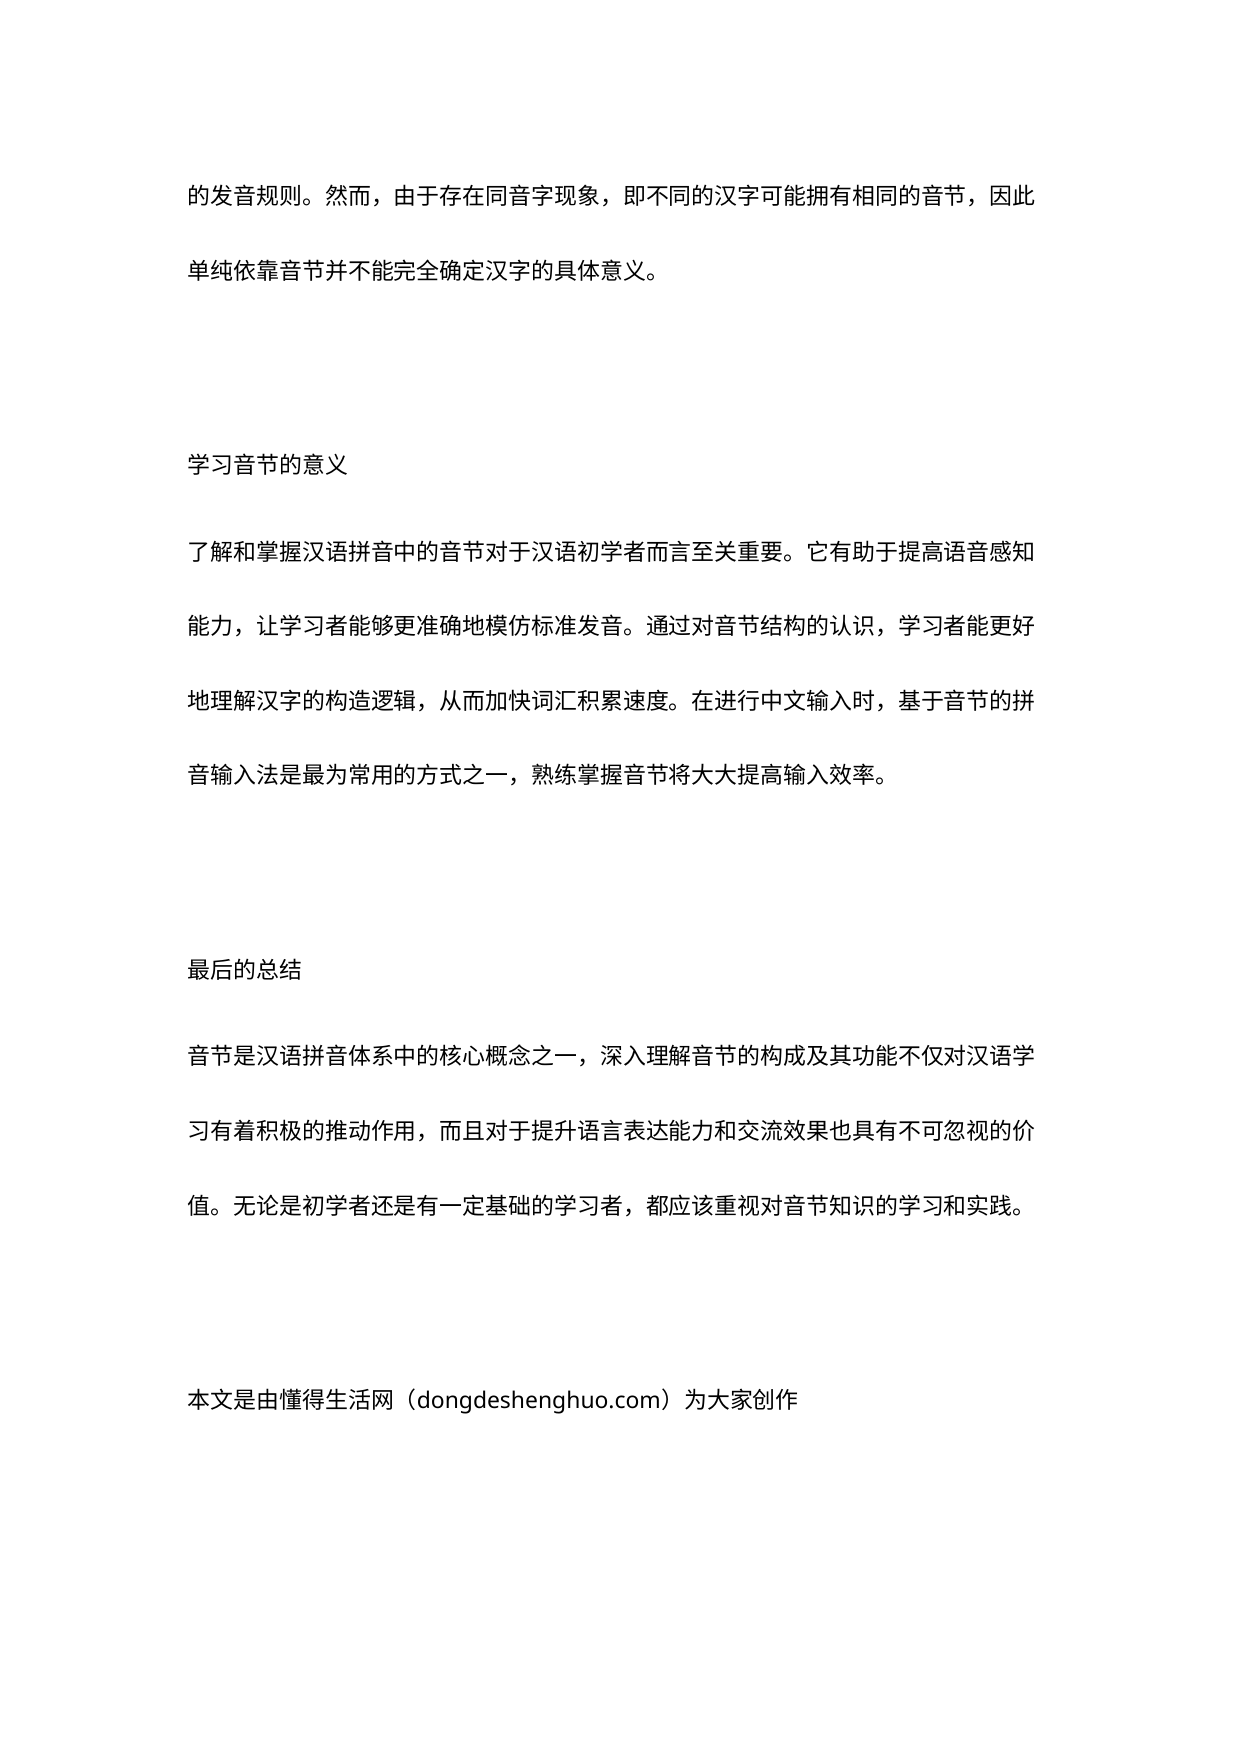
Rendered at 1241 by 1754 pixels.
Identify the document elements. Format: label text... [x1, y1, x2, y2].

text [187, 162, 1053, 302]
text 最后的总结 [187, 936, 1053, 1001]
text 学习音节的意义 [187, 431, 1053, 496]
text 音节是汉语拼音体系中的核心概念之一，深入理解音节的构成及其功能不仅对汉语学习有着积极的推动作用，而且对于提升语言表达能力和交流效果也具有不可忽视的价值。无论是初学者还是有一定基础的学习者，都应该重视对音节知识的学习和实践。 [187, 1022, 1053, 1237]
text 了解和掌握汉语拼音中的音节对于汉语初学者而言至关重要。它有助于提高语音感知能力，让学习者能够更准确地模仿标准发音。通过对音节结构的认识，学习者能更好地理解汉字的构造逻辑，从而加快词汇积累速度。在进行中文输入时，基于音节的拼音输入法是最为常用的方式之一，熟练掌握音节将大大提高输入效率。 [187, 517, 1053, 807]
text 本文是由懂得生活网（dongdeshenghuo.com）为大家创作 [187, 1366, 1053, 1431]
